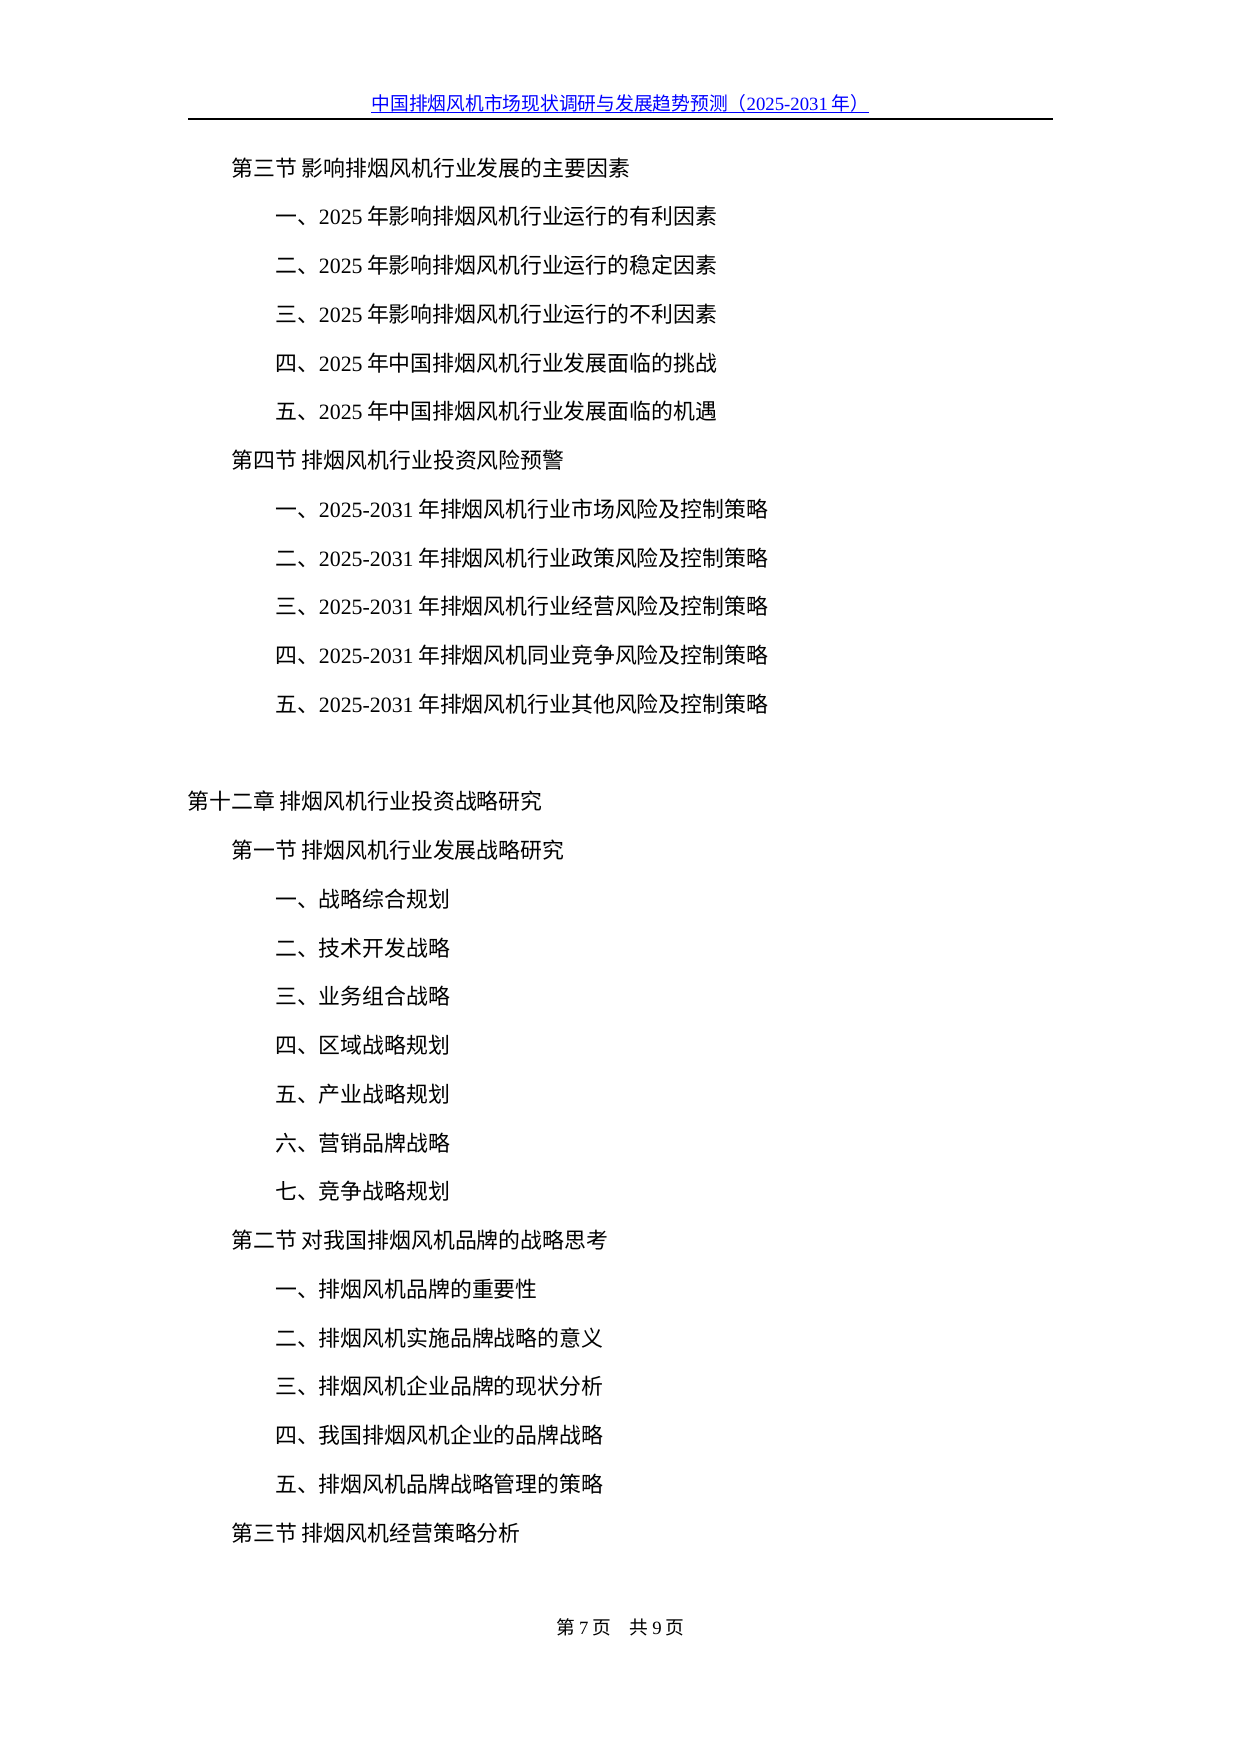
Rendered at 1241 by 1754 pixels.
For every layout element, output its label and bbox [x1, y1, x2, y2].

text [187, 150, 1053, 1548]
